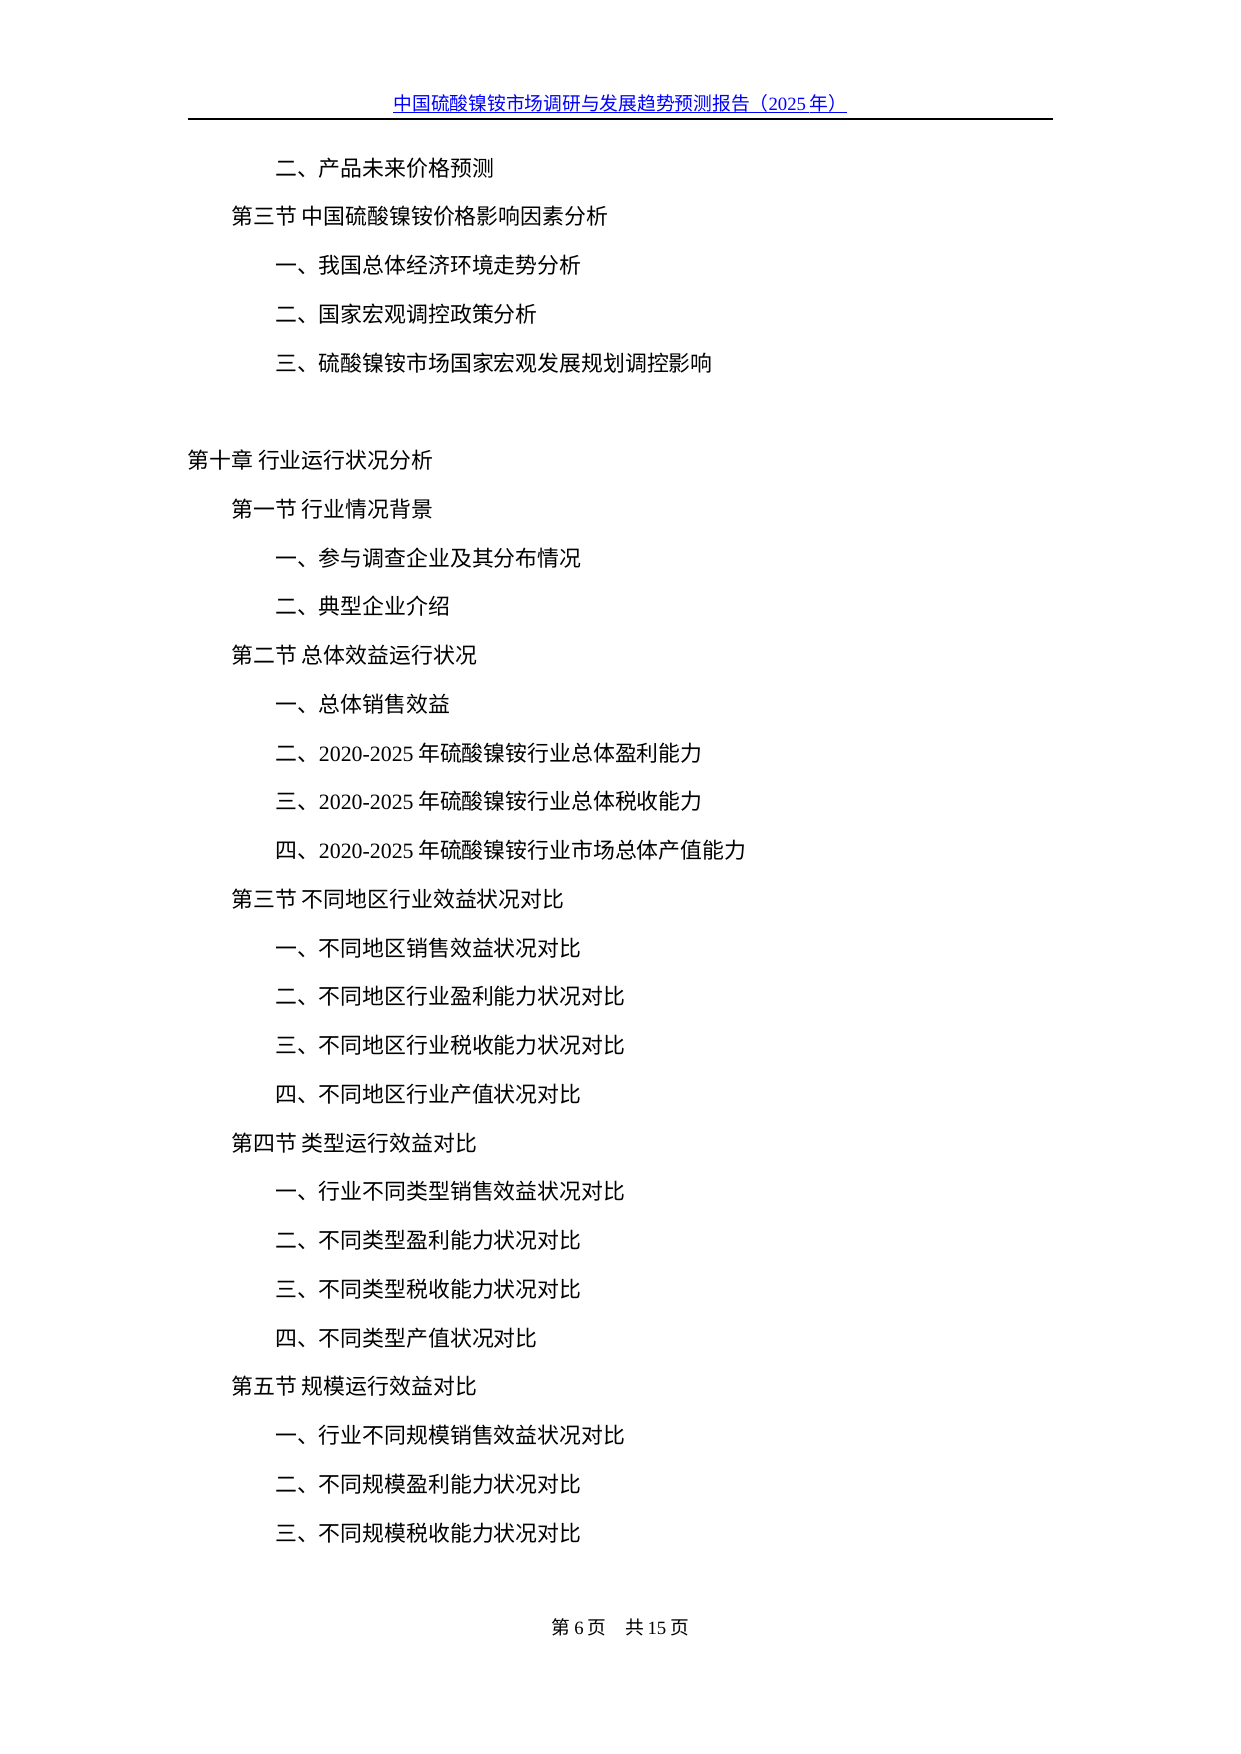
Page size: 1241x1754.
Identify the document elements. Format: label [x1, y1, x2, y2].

text [187, 150, 1053, 1548]
